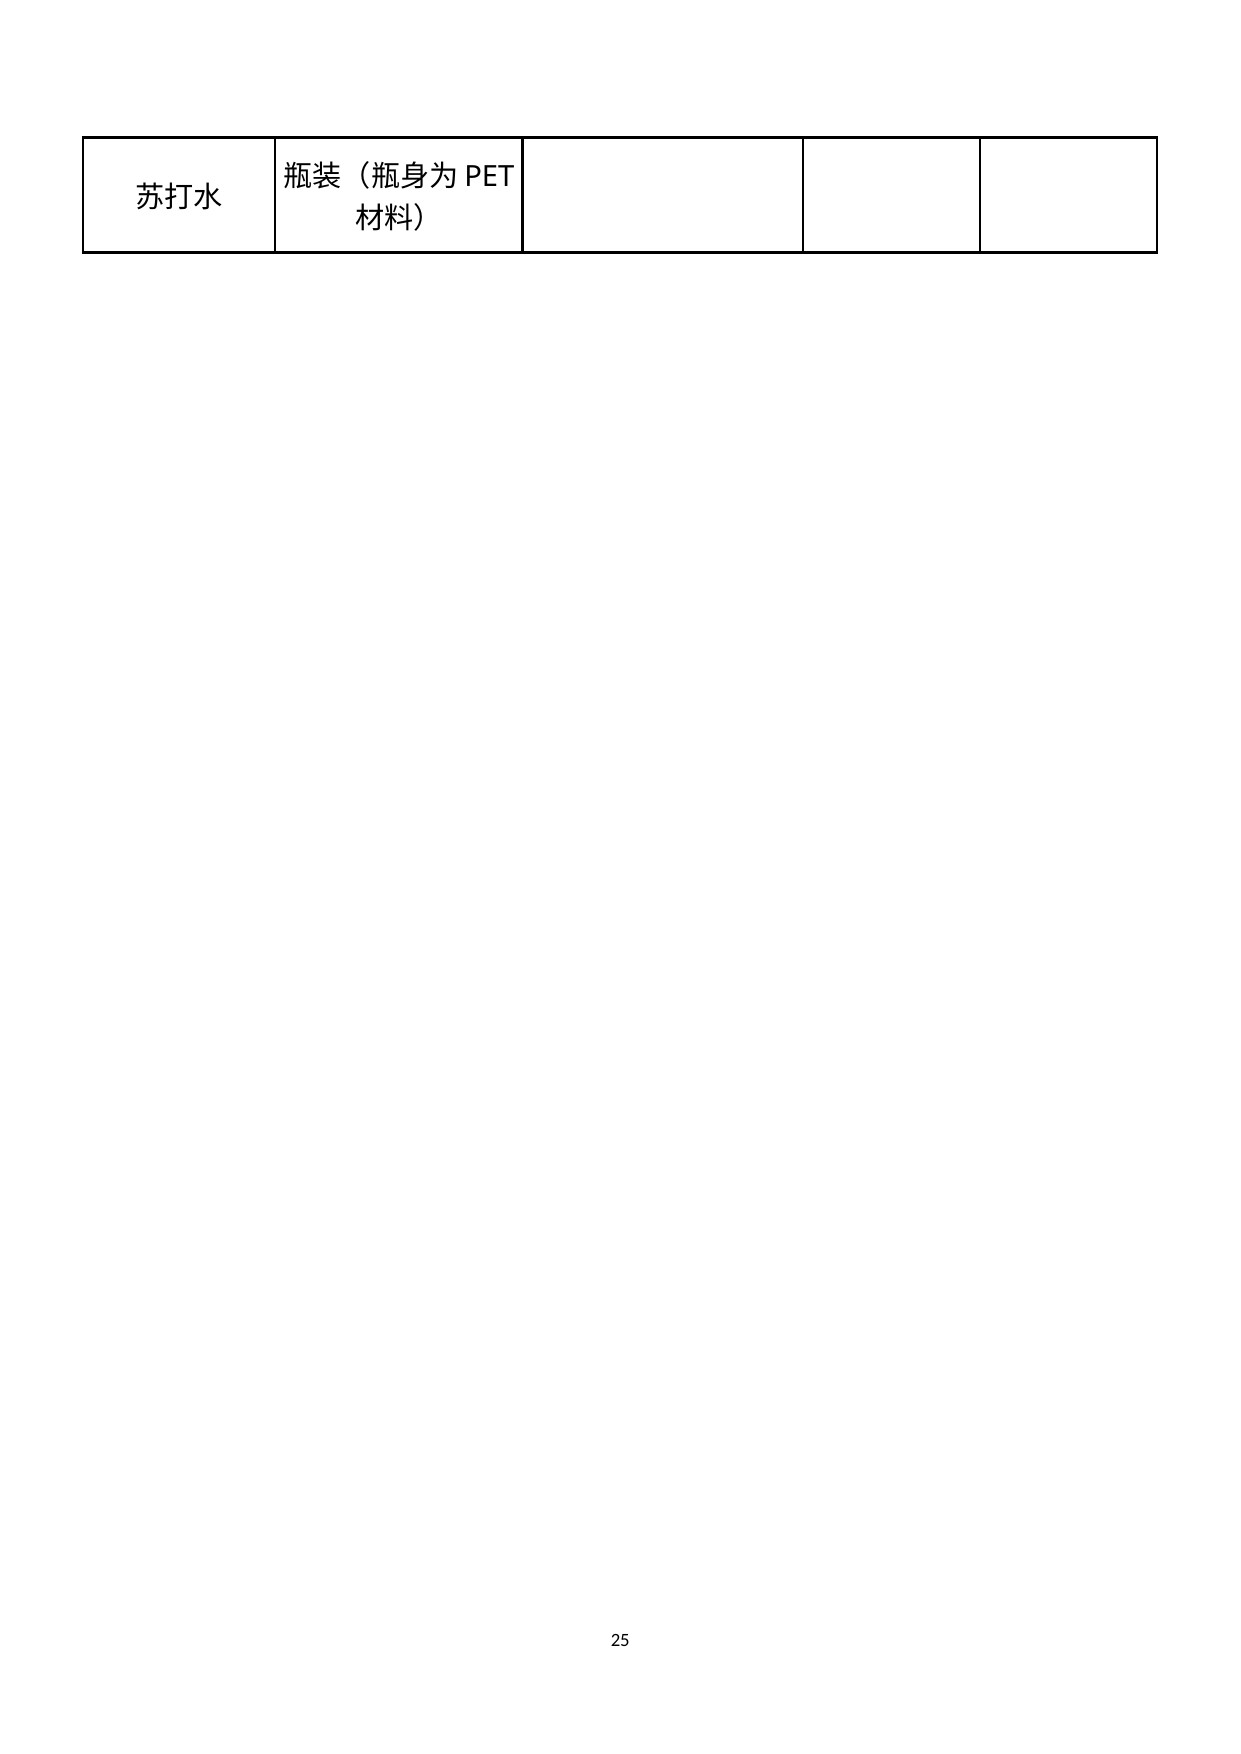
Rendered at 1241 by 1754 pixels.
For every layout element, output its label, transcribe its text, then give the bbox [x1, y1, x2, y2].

table_cell 苏打水 [84, 139, 274, 251]
table_cell [524, 139, 802, 251]
table_cell 瓶装（瓶身为PET材料） [276, 139, 521, 251]
table_cell [981, 139, 1156, 251]
table_cell [804, 139, 979, 251]
